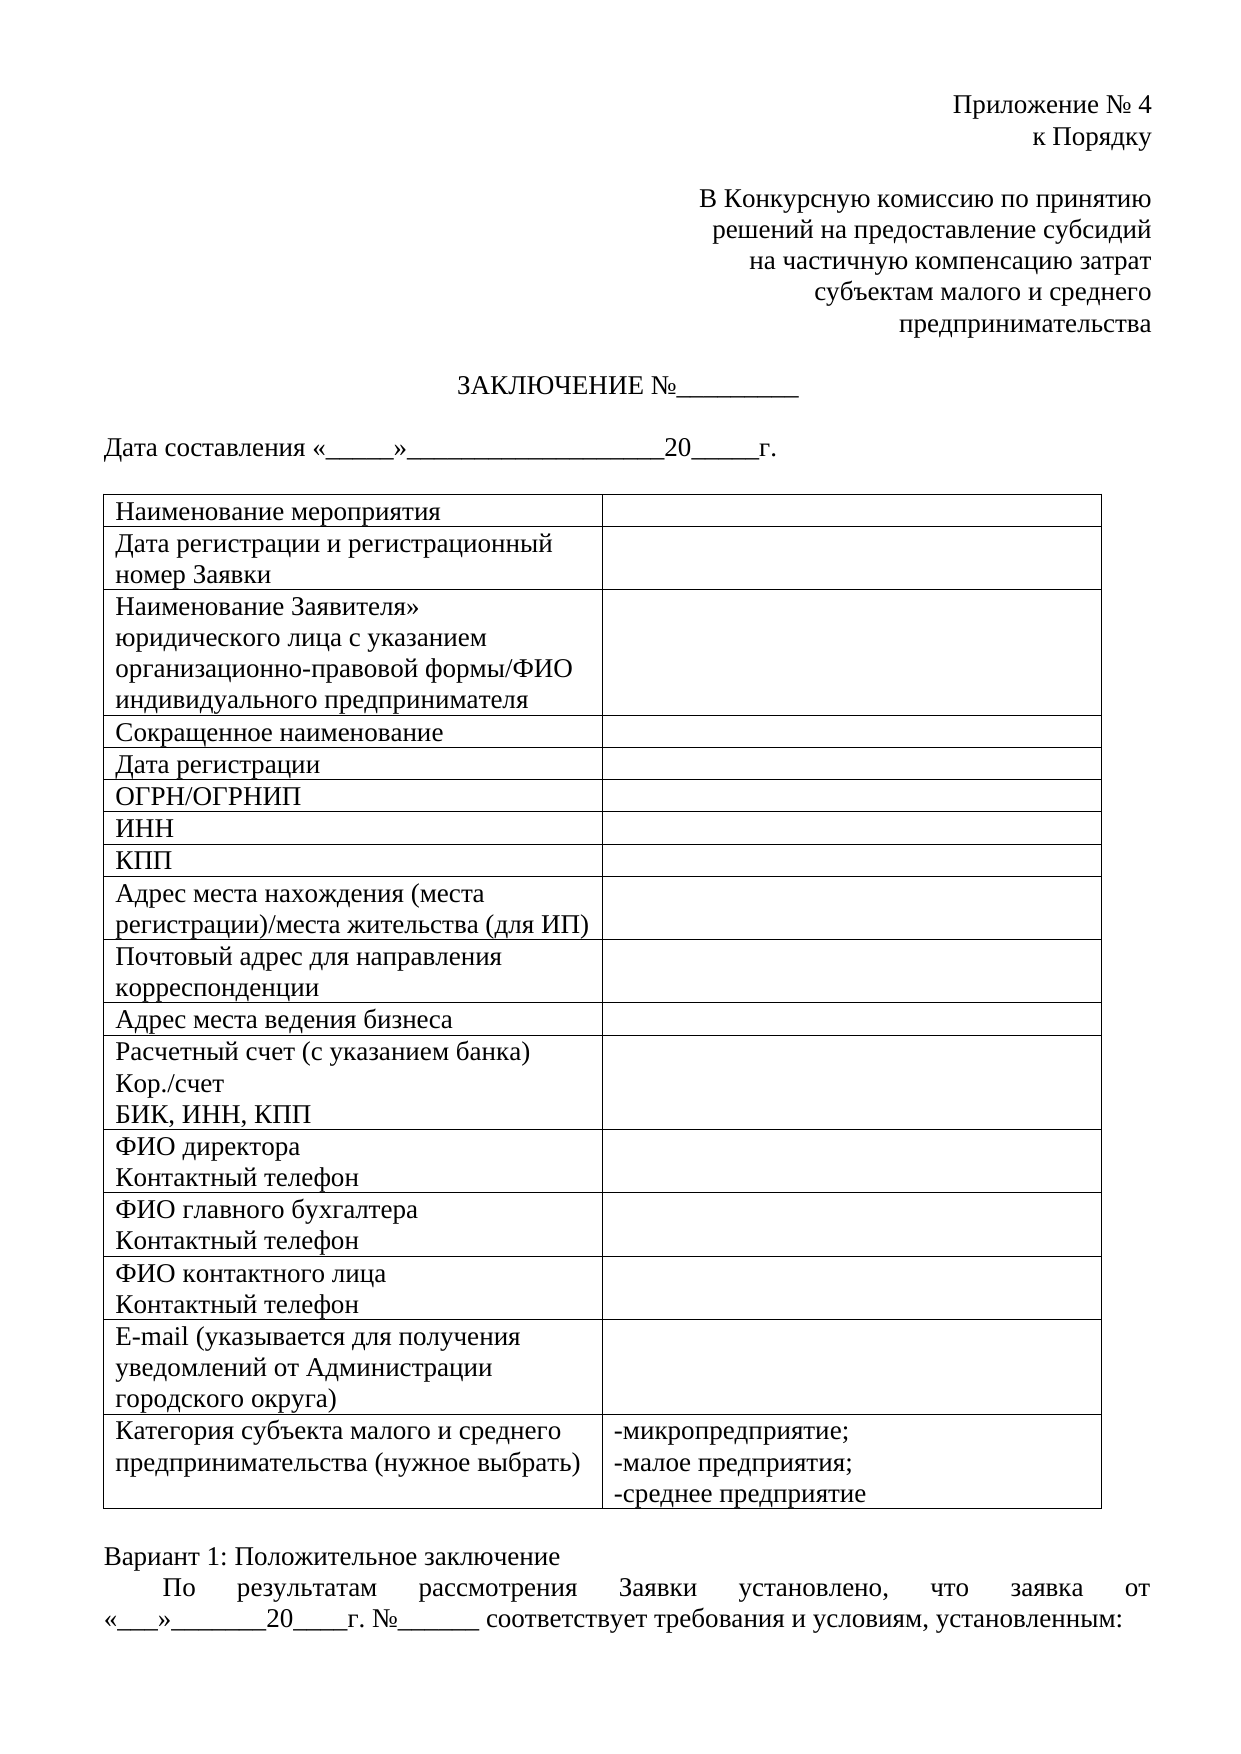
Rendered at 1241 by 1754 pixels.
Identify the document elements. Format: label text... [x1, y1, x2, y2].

table_cell [603, 1130, 1101, 1192]
table_cell Адрес места нахождения (места регистрации)/места жительства (для ИП) [104, 877, 602, 939]
table_cell Дата регистрации и регистрационный номер Заявки [104, 527, 602, 589]
table_cell [603, 812, 1101, 843]
table_header [603, 495, 1101, 526]
text решений на предоставление субсидий [606, 213, 1152, 244]
table_cell Дата регистрации [104, 748, 602, 779]
table_cell ФИО контактного лица Контактный телефон [104, 1257, 602, 1319]
table_cell [603, 590, 1101, 715]
table_cell Адрес места ведения бизнеса [104, 1003, 602, 1034]
table_cell ИНН [104, 812, 602, 843]
text По результатам рассмотрения Заявки установлено, что заявка от «___»_______20____г. №______ соответствует требования и условиям, установленным: [103, 1571, 1152, 1633]
table_cell [603, 1003, 1101, 1034]
table_cell ФИО директора Контактный телефон [104, 1130, 602, 1192]
table_cell [603, 1320, 1101, 1413]
text Вариант 1: Положительное заключение [103, 1540, 1152, 1571]
table_cell Почтовый адрес для направления корреспонденции [104, 940, 602, 1002]
table_cell Расчетный счет (с указанием банка) Кор./счет БИК, ИНН, КПП [104, 1036, 602, 1129]
table_cell [603, 940, 1101, 1002]
text В Конкурсную комиссию по принятию [606, 182, 1152, 213]
table_cell ОГРН/ОГРНИП [104, 780, 602, 811]
table_cell [603, 877, 1101, 939]
table_cell [603, 780, 1101, 811]
text на частичную компенсацию затрат [606, 244, 1152, 276]
table_cell E-mail (указывается для получения уведомлений от Администрации городского округа) [104, 1320, 602, 1413]
table_cell [603, 1193, 1101, 1256]
table_cell [603, 1257, 1101, 1319]
table_cell [603, 748, 1101, 779]
table_cell Сокращенное наименование [104, 716, 602, 747]
text предпринимательства [606, 307, 1152, 338]
table_header Наименование мероприятия [104, 495, 602, 526]
text Приложение № 4 [103, 89, 1152, 120]
text Дата составления «_____»___________________20_____г. [103, 431, 1152, 462]
text субъектам малого и среднего [606, 276, 1152, 307]
table_cell [603, 1036, 1101, 1129]
table_cell Наименование Заявителя» юридического лица с указанием организационно-правовой формы/ФИО индивидуального предпринимателя [104, 590, 602, 715]
table_cell ФИО главного бухгалтера Контактный телефон [104, 1193, 602, 1256]
table_cell -микропредприятие; -малое предприятия; -среднее предприятие [603, 1415, 1101, 1508]
table_cell Категория субъекта малого и среднего предпринимательства (нужное выбрать) [104, 1415, 602, 1508]
table_cell [603, 527, 1101, 589]
text ЗАКЛЮЧЕНИЕ №_________ [103, 369, 1152, 400]
text к Порядку [103, 120, 1152, 151]
table_cell [603, 845, 1101, 876]
table_cell [603, 716, 1101, 747]
table_cell КПП [104, 845, 602, 876]
